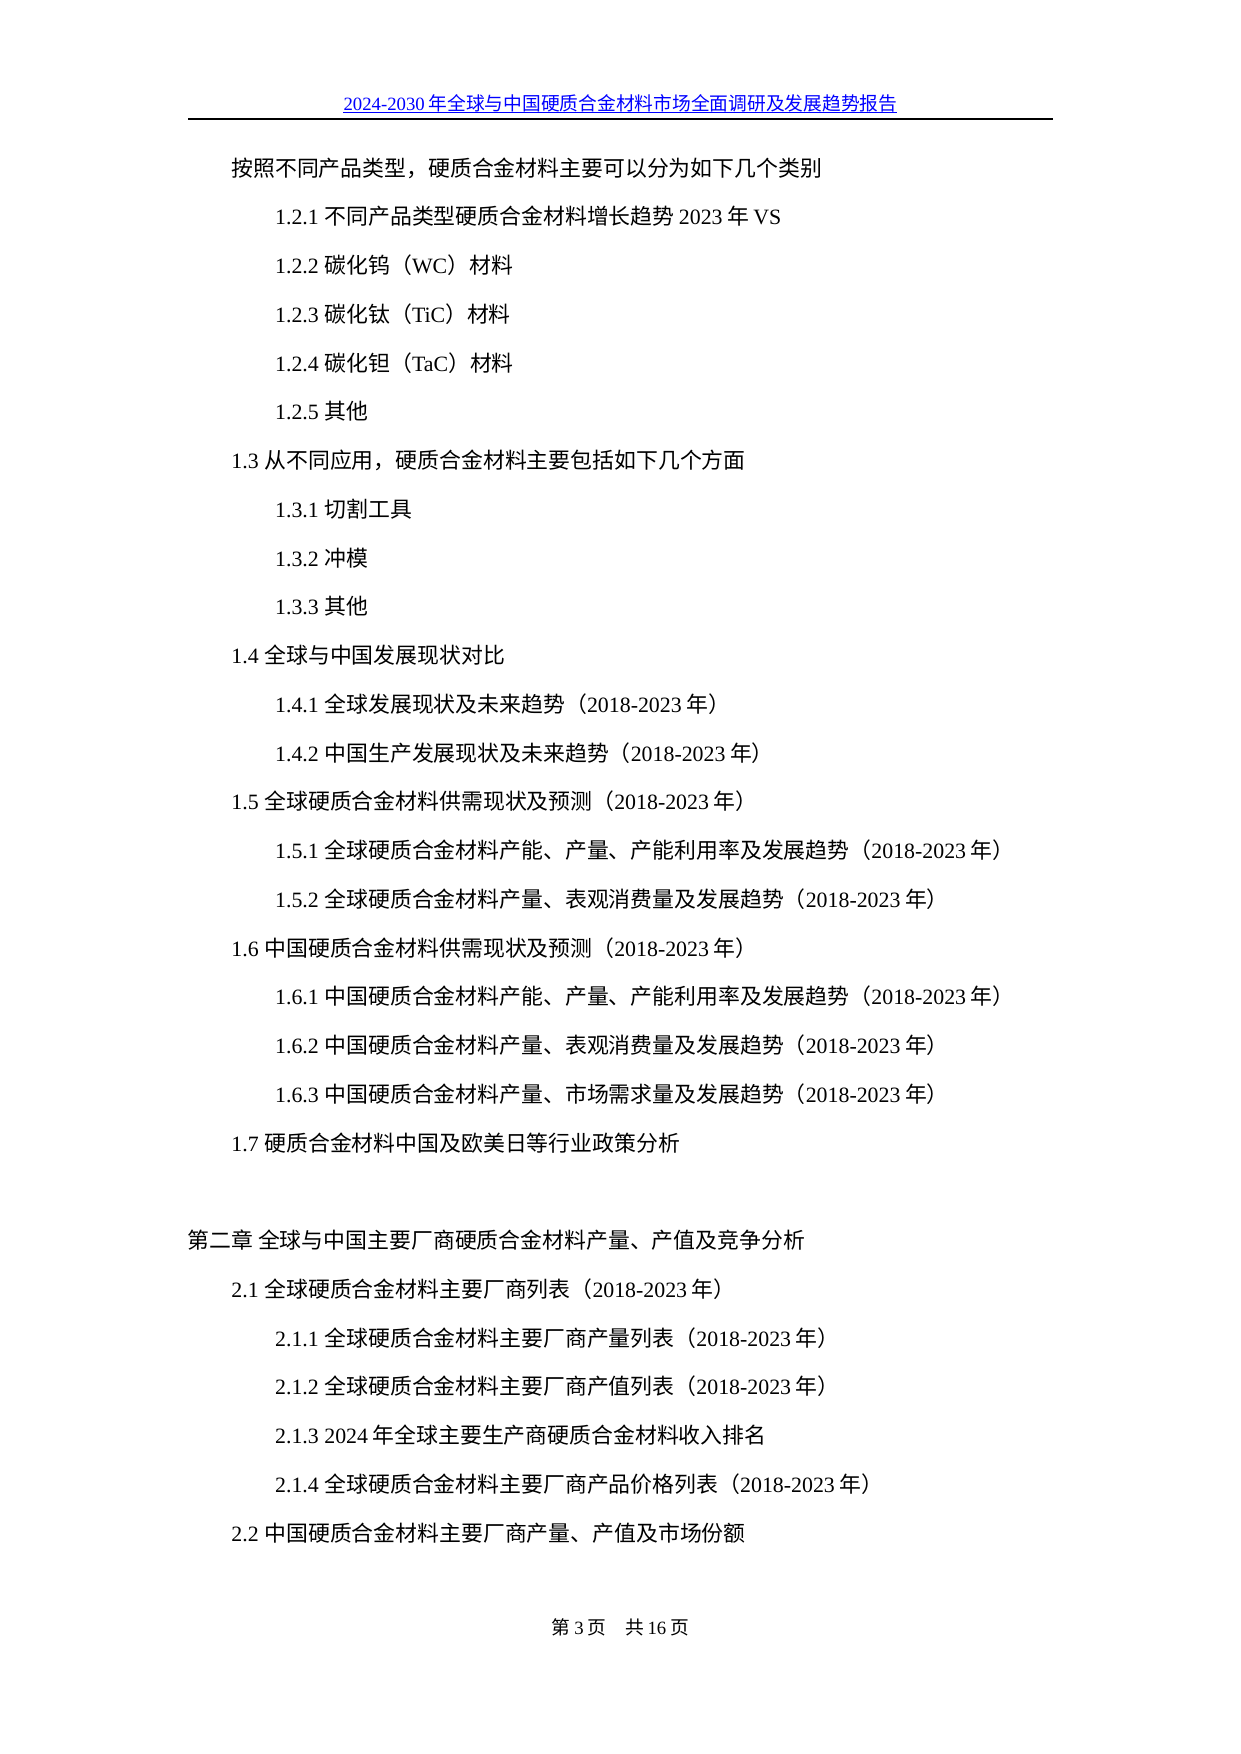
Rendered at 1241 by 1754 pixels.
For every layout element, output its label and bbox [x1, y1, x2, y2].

text [187, 150, 1053, 1548]
